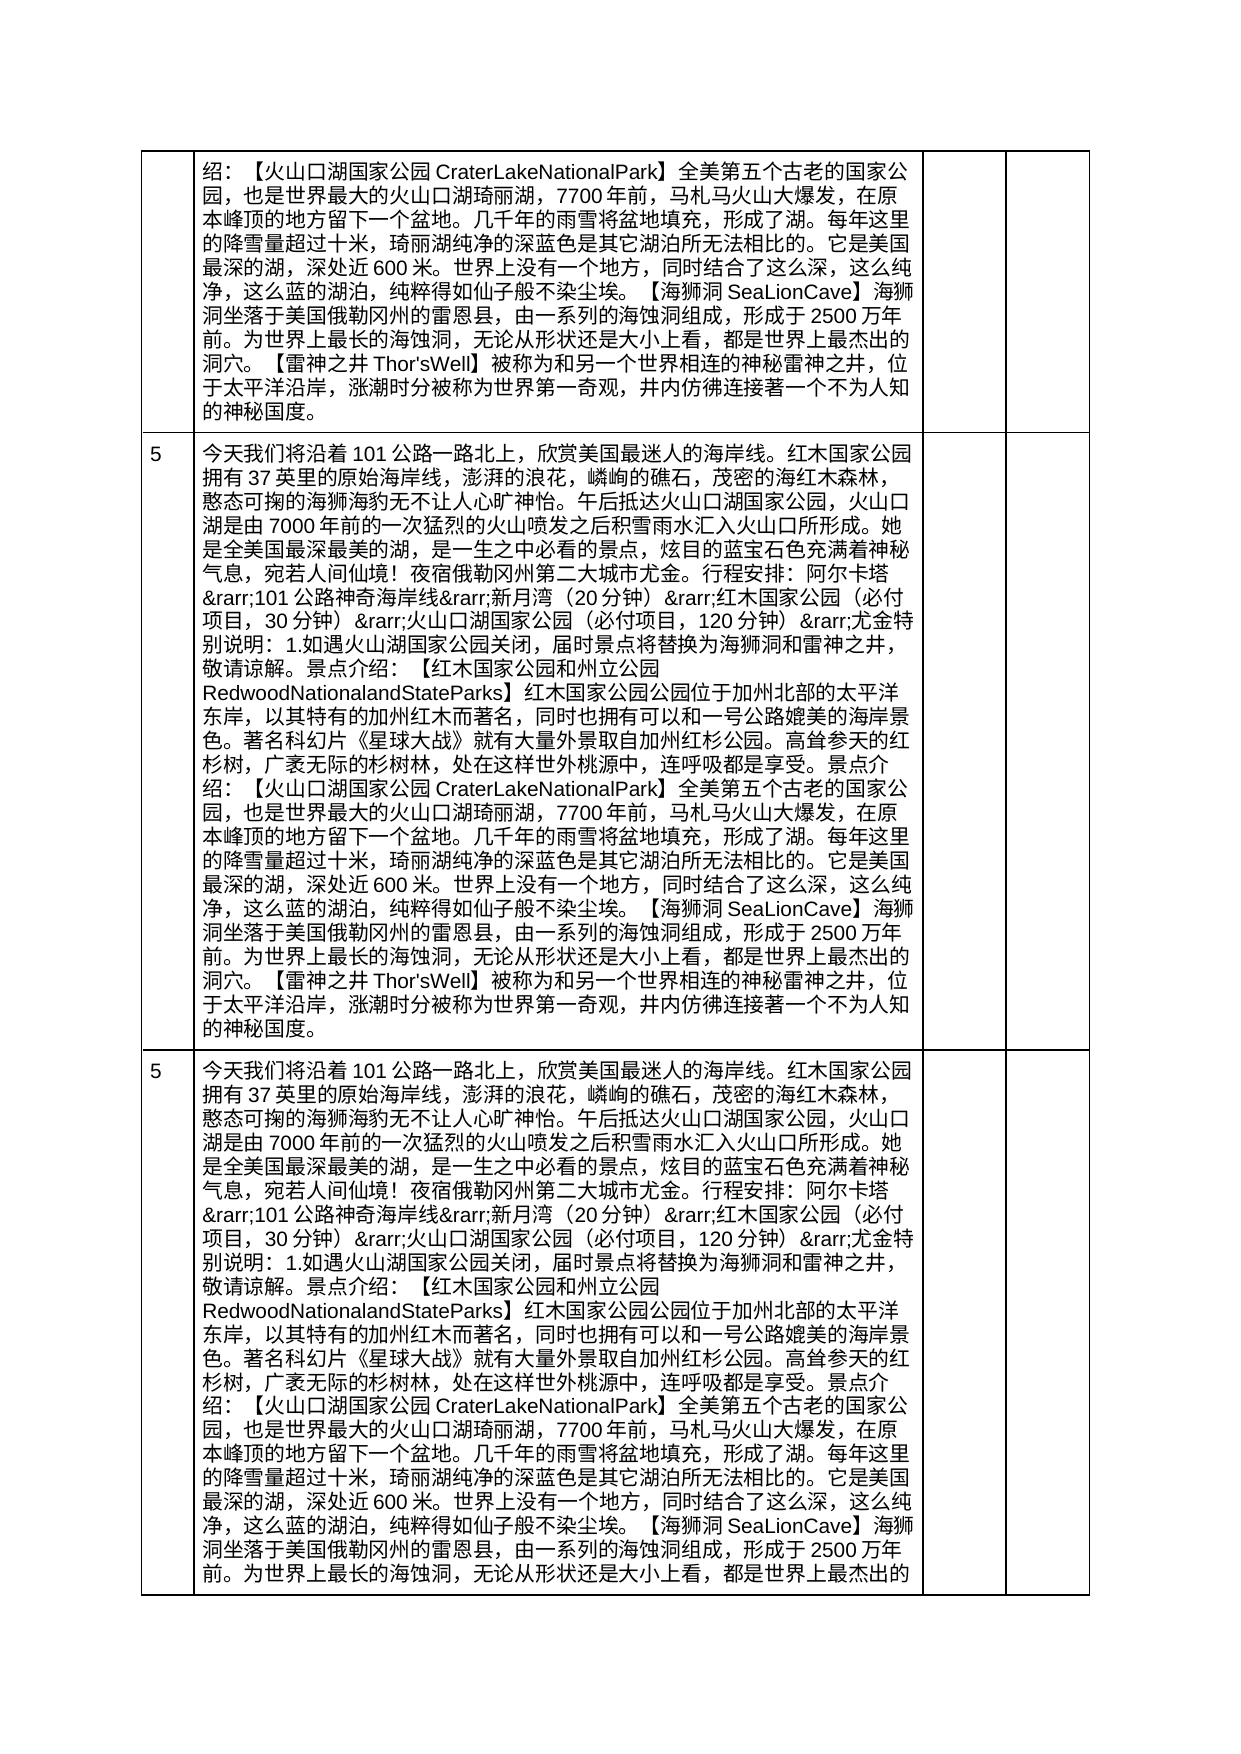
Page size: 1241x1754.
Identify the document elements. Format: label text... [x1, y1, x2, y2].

table_cell [1007, 433, 1089, 1049]
table_cell [924, 433, 1005, 1049]
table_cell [195, 152, 922, 432]
table_cell [1007, 1051, 1089, 1594]
table_cell [924, 152, 1005, 432]
table_cell 5 [142, 1050, 193, 1594]
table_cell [195, 1051, 922, 1594]
table_cell [924, 1051, 1005, 1594]
table_cell 5 [142, 152, 193, 432]
table_cell [1007, 152, 1089, 432]
table_cell 5 [142, 433, 193, 1049]
